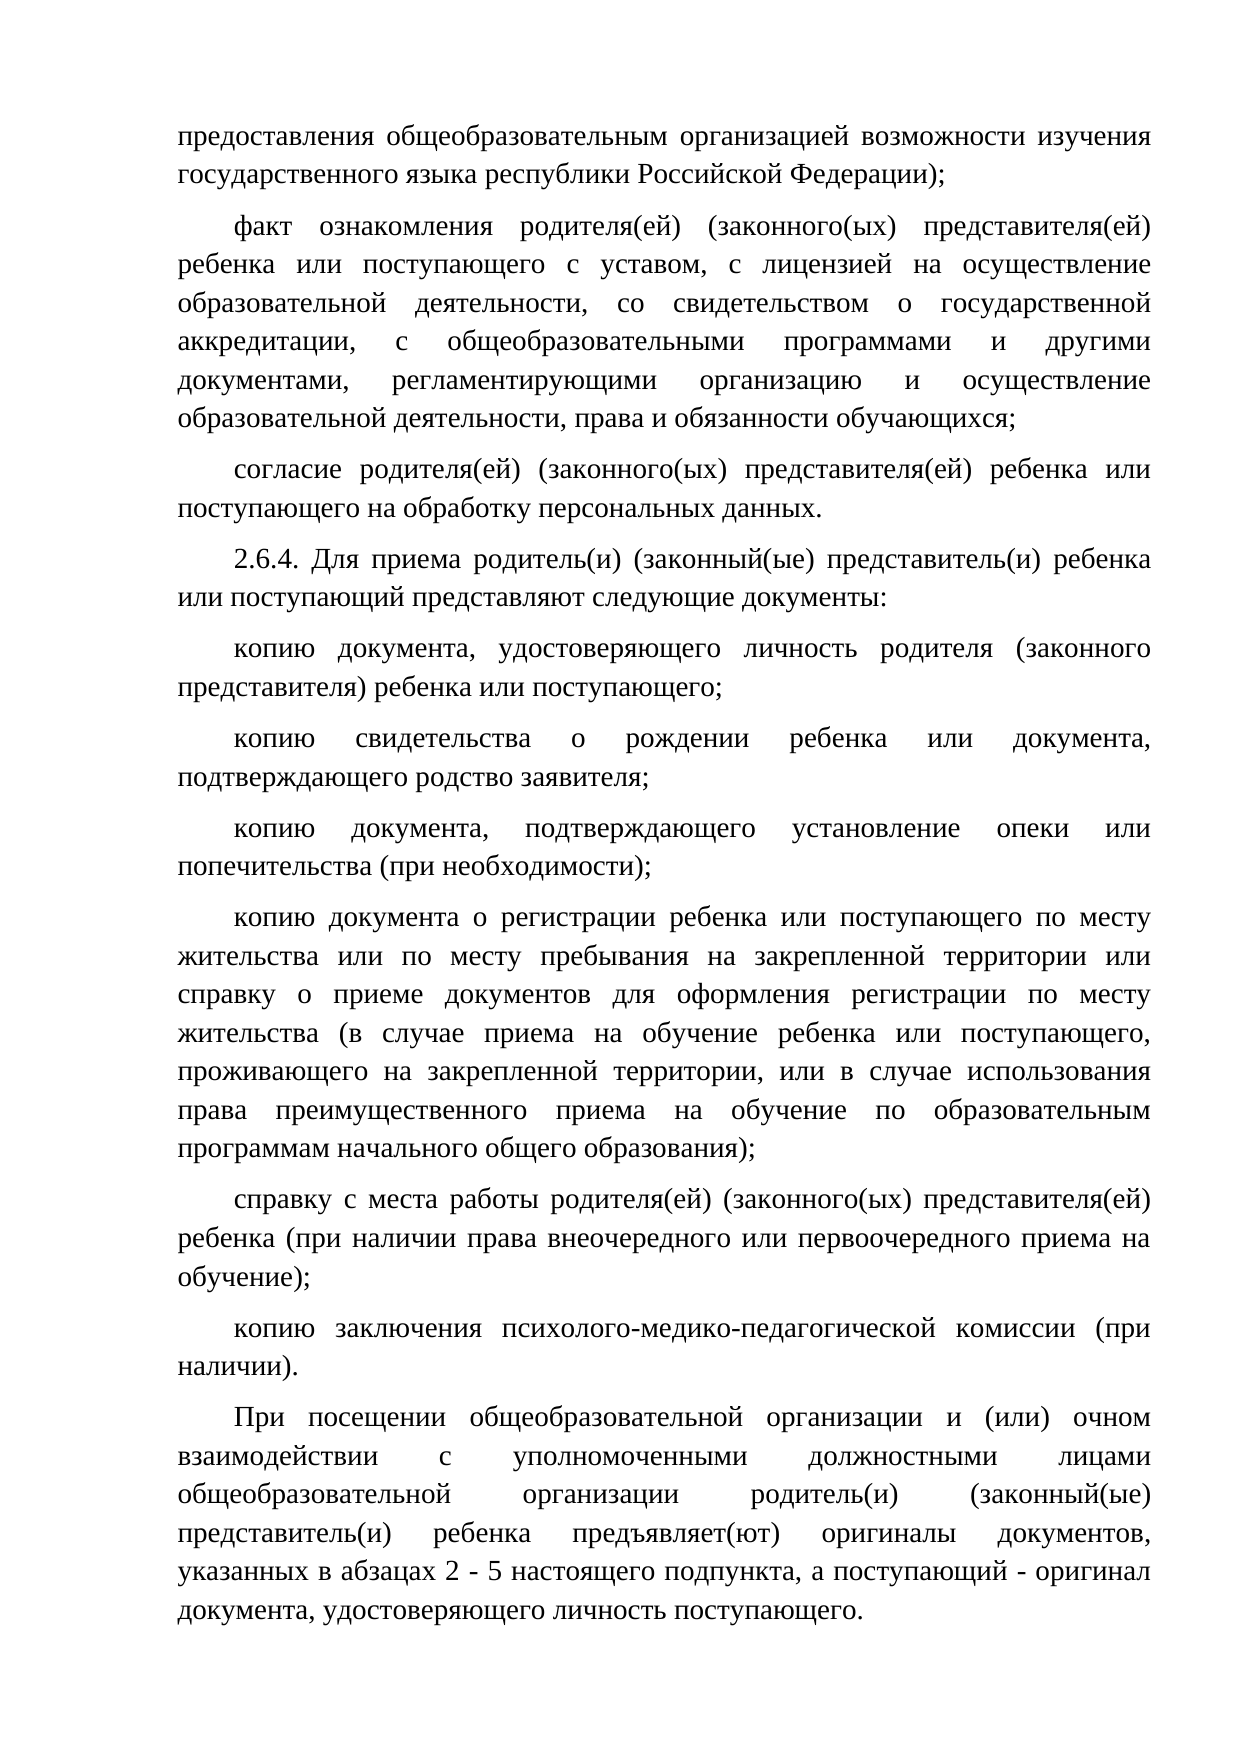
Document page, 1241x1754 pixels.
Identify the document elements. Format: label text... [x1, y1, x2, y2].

text копию документа, подтверждающего установление опеки или попечительства (при необходимости); [177, 810, 1152, 882]
text копию документа о регистрации ребенка или поступающего по месту жительства или по месту пребывания на закрепленной территории или справку о приеме документов для оформления регистрации по месту жительства (в случае приема на обучение ребенка или поступающего, проживающего на закрепленной территории, или в случае использования права преимущественного приема на обучение по образовательным программам начального общего образования); [177, 899, 1152, 1164]
text факт ознакомления родителя(ей) (законного(ых) представителя(ей) ребенка или поступающего с уставом, с лицензией на осуществление образовательной деятельности, со свидетельством о государственной аккредитации, с общеобразовательными программами и другими документами, регламентирующими организацию и осуществление образовательной деятельности, права и обязанности обучающихся; [177, 208, 1152, 434]
text согласие родителя(ей) (законного(ых) представителя(ей) ребенка или поступающего на обработку персональных данных. [177, 451, 1152, 523]
text копию заключения психолого-медико-педагогической комиссии (при наличии). [177, 1310, 1152, 1382]
text 2.6.4. Для приема родитель(и) (законный(ые) представитель(и) ребенка или поступающий представляют следующие документы: [177, 541, 1152, 613]
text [177, 118, 1152, 190]
text справку с места работы родителя(ей) (законного(ых) представителя(ей) ребенка (при наличии права внеочередного или первоочередного приема на обучение); [177, 1182, 1152, 1292]
text копию свидетельства о рождении ребенка или документа, подтверждающего родство заявителя; [177, 720, 1152, 792]
text При посещении общеобразовательной организации и (или) очном взаимодействии с уполномоченными должностными лицами общеобразовательной организации родитель(и) (законный(ые) представитель(и) ребенка предъявляет(ют) оригиналы документов, указанных в абзацах 2 - 5 настоящего подпункта, а поступающий - оригинал документа, удостоверяющего личность поступающего. [177, 1399, 1152, 1626]
text копию документа, удостоверяющего личность родителя (законного представителя) ребенка или поступающего; [177, 631, 1152, 703]
